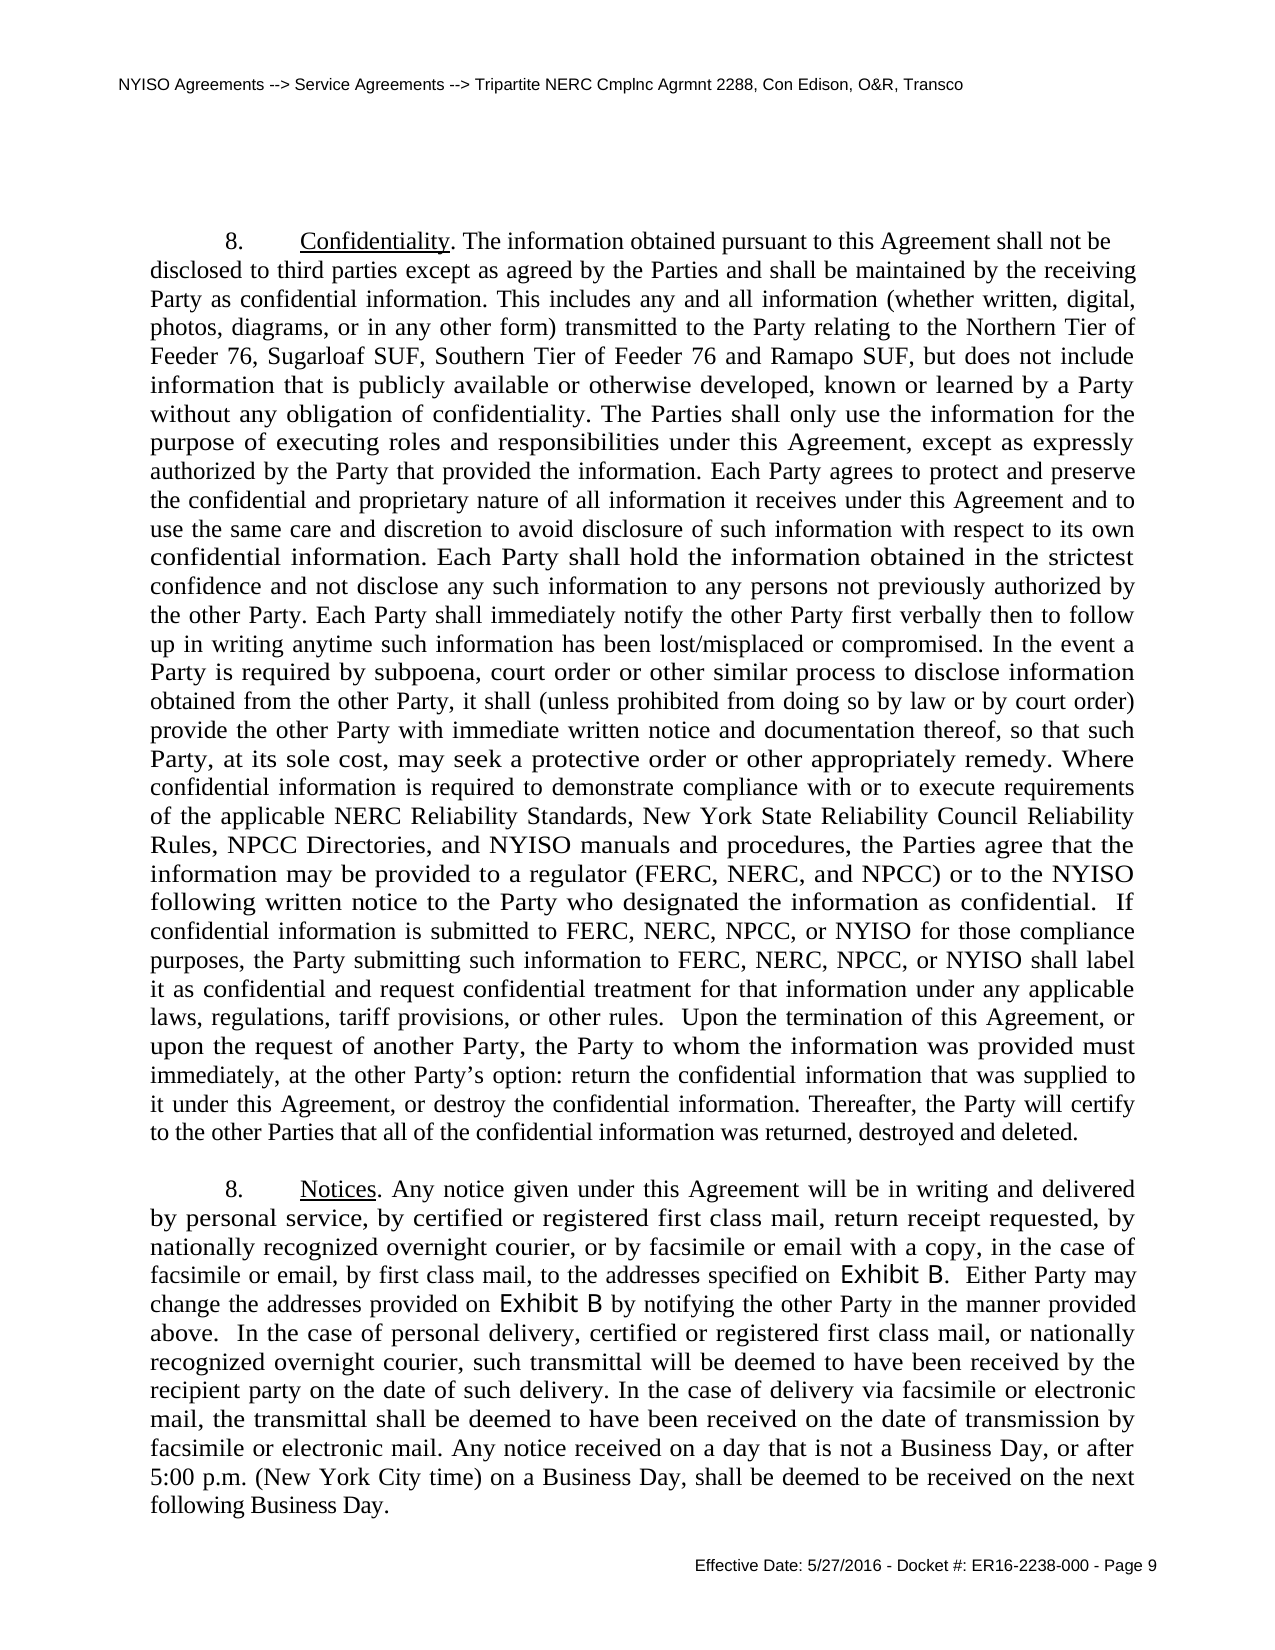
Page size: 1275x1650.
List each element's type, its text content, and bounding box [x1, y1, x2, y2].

text 8. Confidentiality. The information obtained pursuant to this Agreement shall not be [225, 227, 1275, 255]
text disclosed to third parties except as agreed by the Parties and shall be maintained by the receiving Party as confidential information. This includes any and all information (whether written, digital, photos, diagrams, or in any other form) transmitted to the Party relating to the Northern Tier of Feeder 76, Sugarloaf SUF, Southern Tier of Feeder 76 and Ramapo SUF, but does not include information that is publicly available or otherwise developed, known or learned by a Party without any obligation of confidentiality. The Parties shall only use the information for the purpose of executing roles and responsibilities under this Agreement, except as expressly authorized by the Party that provided the information. Each Party agrees to protect and preserve the confidential and proprietary nature of all information it receives under this Agreement and to use the same care and discretion to avoid disclosure of such information with respect to its own confidential information. Each Party shall hold the information obtained in the strictest confidence and not disclose any such information to any persons not previously authorized by the other Party. Each Party shall immediately notify the other Party first verbally then to follow up in writing anytime such information has been lost/misplaced or compromised. In the event a Party is required by subpoena, court order or other similar process to disclose information obtained from the other Party, it shall (unless prohibited from doing so by law or by court order) provide the other Party with immediate written notice and documentation thereof, so that such Party, at its sole cost, may seek a protective order or other appropriately remedy. Where confidential information is required to demonstrate compliance with or to execute requirements of the applicable NERC Reliability Standards, New York State Reliability Council Reliability Rules, NPCC Directories, and NYISO manuals and procedures, the Parties agree that the information may be provided to a regulator (FERC, NERC, and NPCC) or to the NYISO following written notice to the Party who designated the information as confidential. If confidential information is submitted to FERC, NERC, NPCC, or NYISO for those compliance purposes, the Party submitting such information to FERC, NERC, NPCC, or NYISO shall label it as confidential and request confidential treatment for that information under any applicable laws, regulations, tariff provisions, or other rules. Upon the termination of this Agreement, or upon the request of another Party, the Party to whom the information was provided must immediately, at the other Party’s option: return the confidential information that was supplied to it under this Agreement, or destroy the confidential information. Thereafter, the Party will certify to the other Parties that all of the confidential information was returned, destroyed and deleted. [150, 255, 1145, 1147]
text 8. Notices. Any notice given under this Agreement will be in writing and delivered by personal service, by certified or registered first class mail, return receipt requested, by nationally recognized overnight courier, or by facsimile or email with a copy, in the case of facsimile or email, by first class mail, to the addresses specified on Exhibit B. Either Party may change the addresses provided on Exhibit B by notifying the other Party in the manner provided above. In the case of personal delivery, certified or registered first class mail, or nationally recognized overnight courier, such transmittal will be deemed to have been received by the recipient party on the date of such delivery. In the case of delivery via facsimile or electronic mail, the transmittal shall be deemed to have been received on the date of transmission by facsimile or electronic mail. Any notice received on a day that is not a Business Day, or after 5:00 p.m. (New York City time) on a Business Day, shall be deemed to be received on the next following Business Day. [150, 1174, 1145, 1519]
